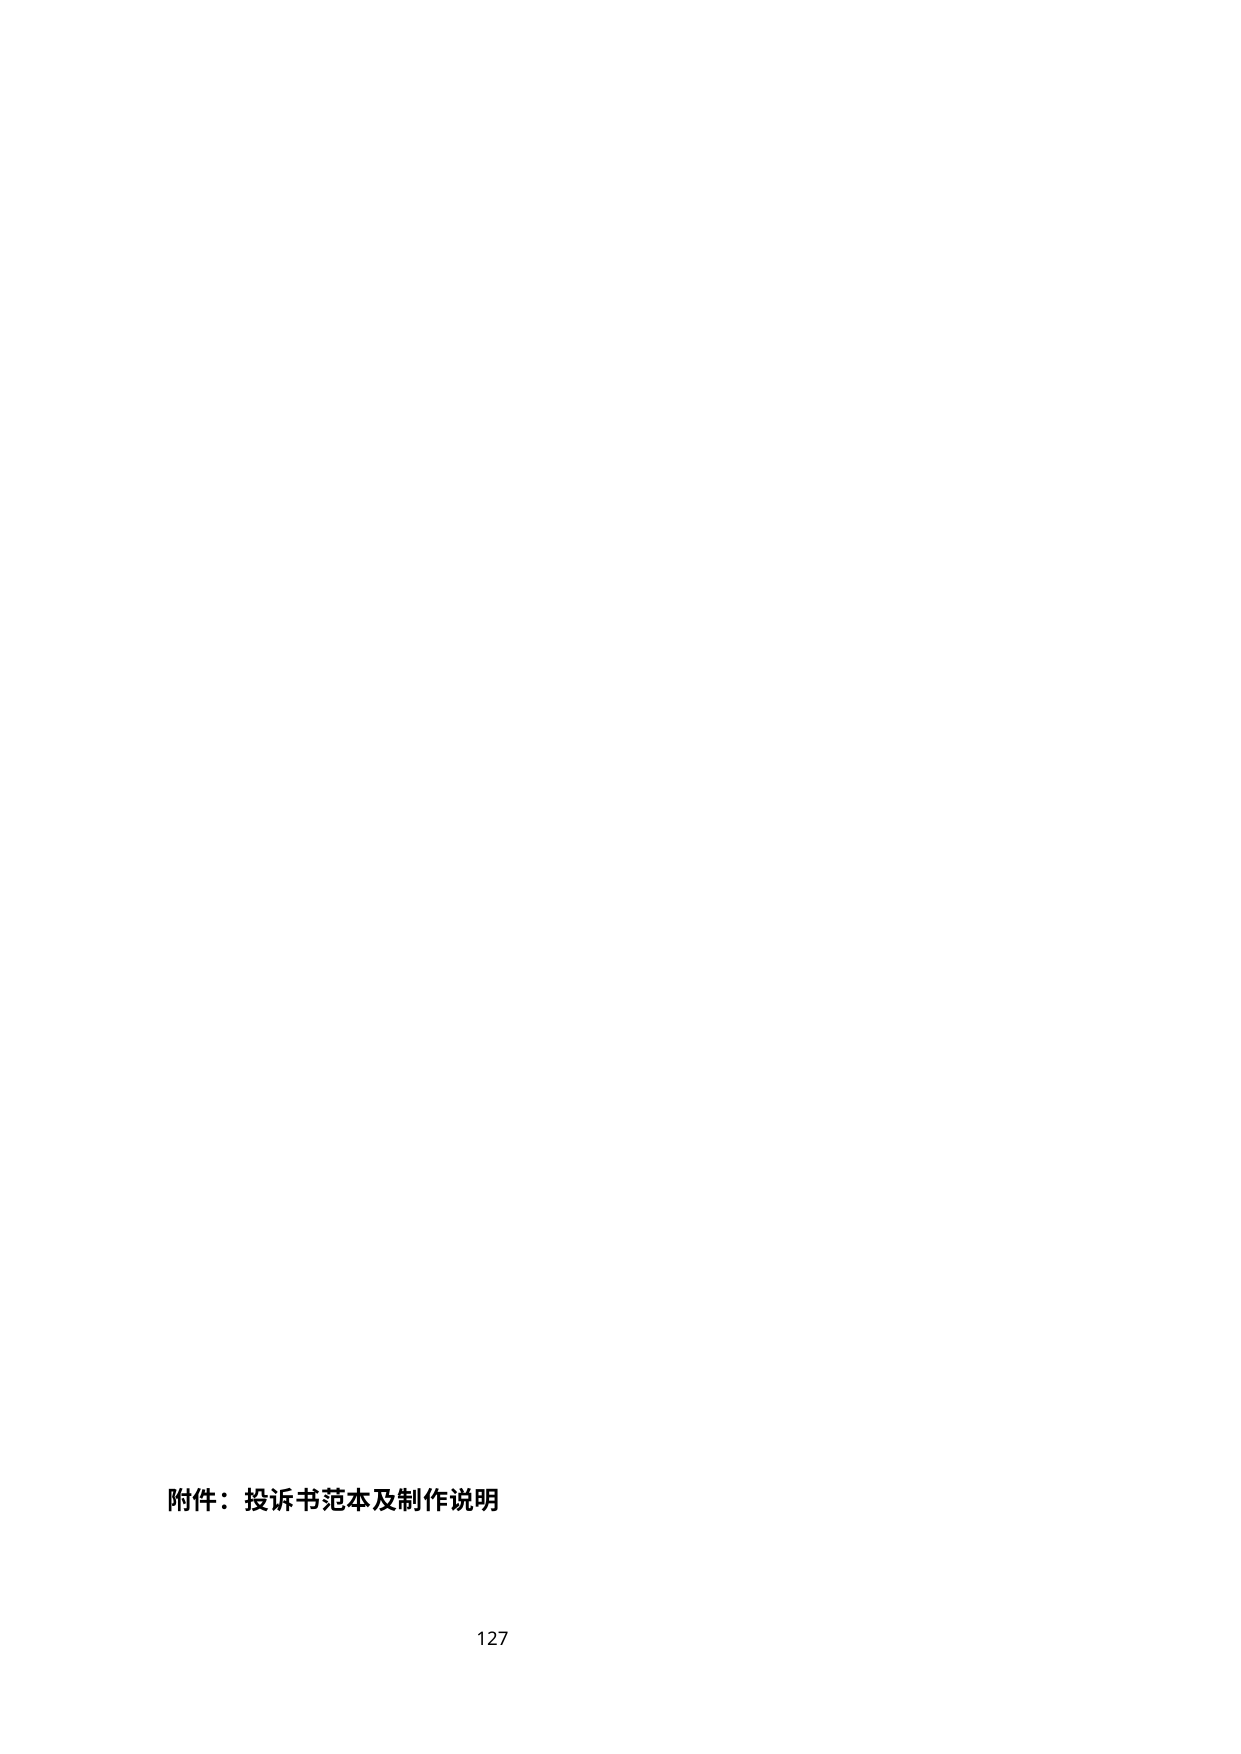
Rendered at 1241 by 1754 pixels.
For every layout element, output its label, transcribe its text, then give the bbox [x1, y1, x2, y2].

text 附件：投诉书范本及制作说明 [167, 1465, 1086, 1531]
